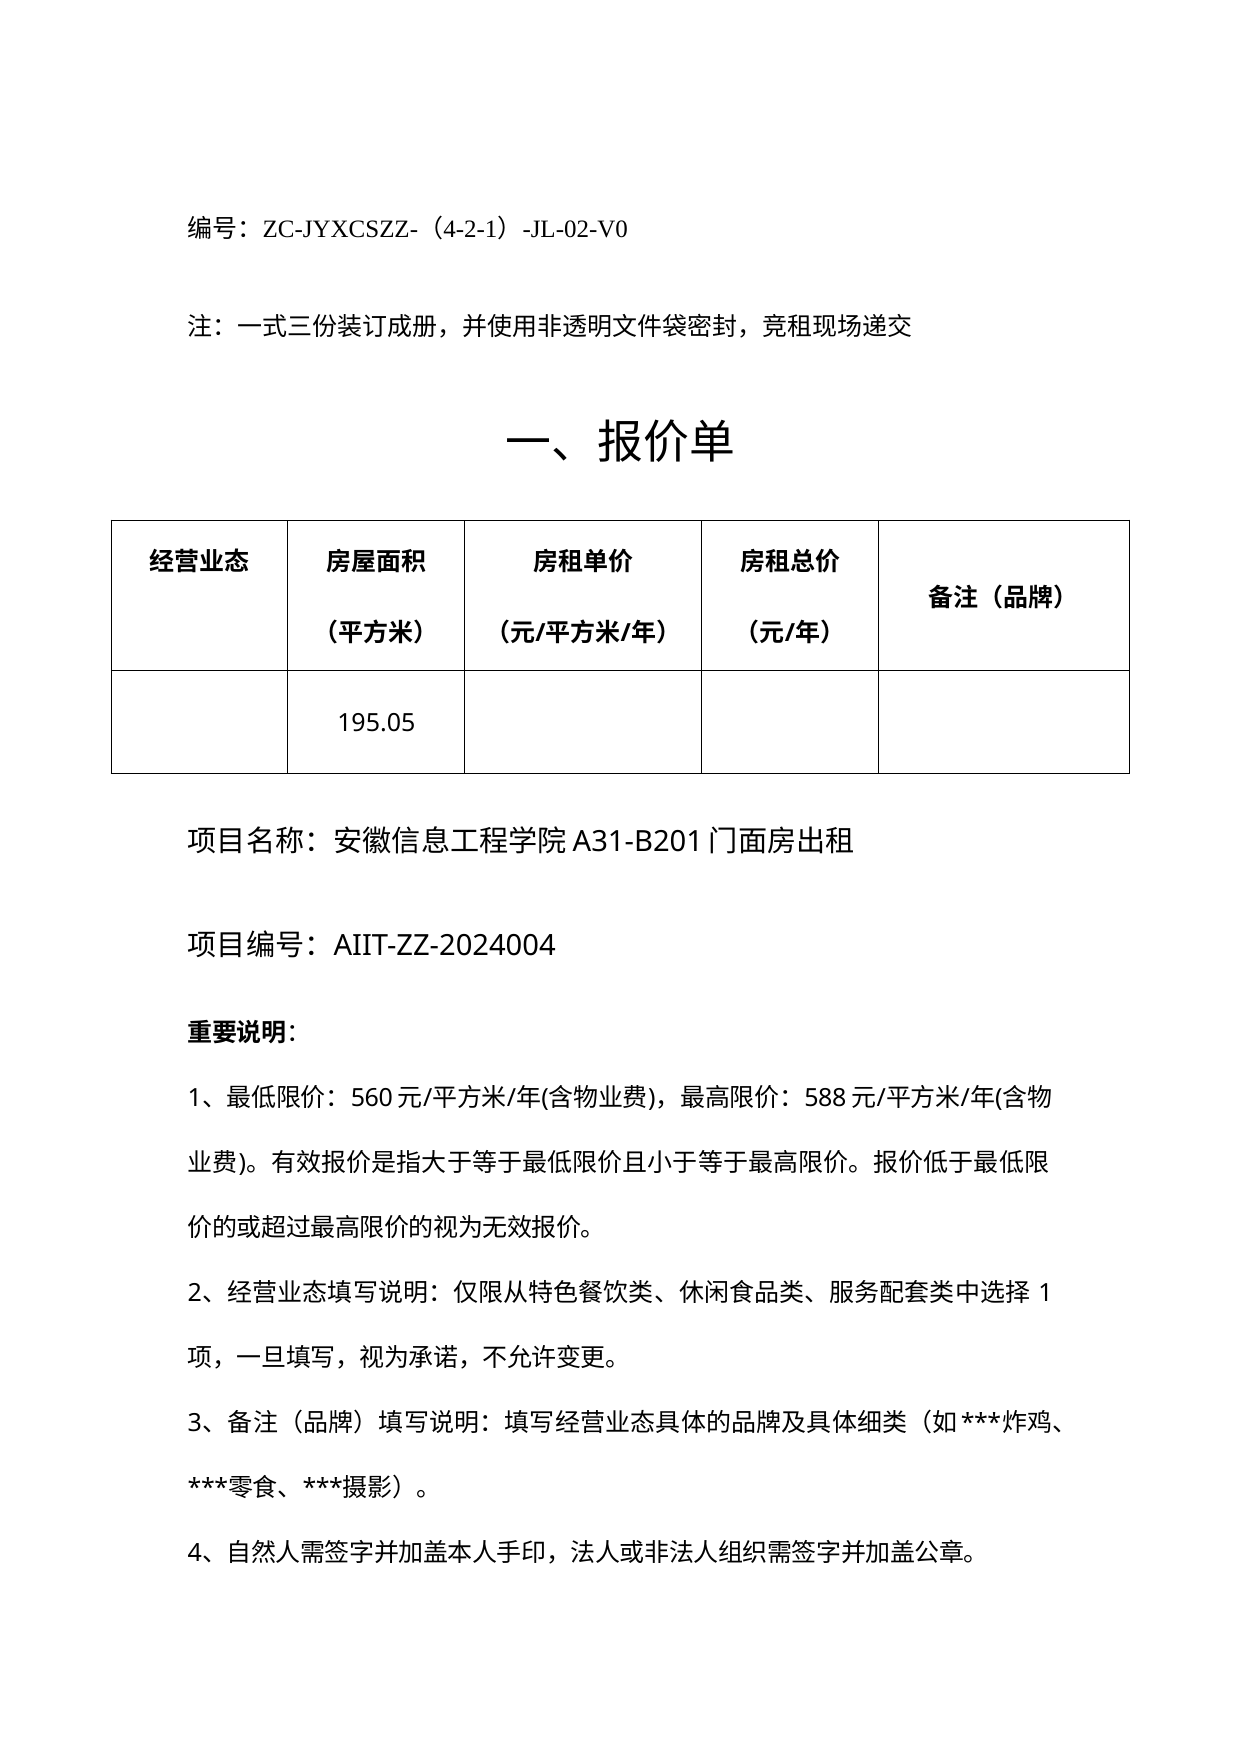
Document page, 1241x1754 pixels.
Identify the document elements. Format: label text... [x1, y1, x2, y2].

table_cell [465, 671, 701, 773]
text 4、自然人需签字并加盖本人手印，法人或非法人组织需签字并加盖公章。 [187, 1518, 1053, 1583]
text 一、报价单 [187, 389, 1053, 487]
text 项目名称：安徽信息工程学院A31-B201门面房出租 [187, 807, 1053, 872]
table_header 备注（品牌） [879, 521, 1129, 670]
table_cell [112, 671, 287, 773]
table_header 经营业态 [112, 521, 287, 670]
table_cell [879, 671, 1129, 773]
table_header 房租总价 （元/年） [702, 521, 878, 670]
table_header 房屋面积 （平方米） [288, 521, 464, 670]
text 注：一式三份装订成册，并使用非透明文件袋密封，竞租现场递交 [187, 292, 1053, 357]
text 编号：ZC-JYXCSZZ-（4-2-1）-JL-02-V0 [187, 194, 1053, 259]
text 1、最低限价：560元/平方米/年(含物业费)，最高限价：588元/平方米/年(含物业费)。有效报价是指大于等于最低限价且小于等于最高限价。报价低于最低限价的或超过最高限价的视为无效报价。 [187, 1063, 1053, 1258]
table_cell [702, 671, 878, 773]
table_cell 195.05 [288, 671, 464, 773]
table_header 房租单价 （元/平方米/年） [465, 521, 701, 670]
text 重要说明： [187, 998, 1053, 1063]
text 2、经营业态填写说明：仅限从特色餐饮类、休闲食品类、服务配套类中选择1项，一旦填写，视为承诺，不允许变更。 [187, 1258, 1053, 1388]
text 3、备注（品牌）填写说明：填写经营业态具体的品牌及具体细类（如***炸鸡、***零食、***摄影）。 [187, 1388, 1053, 1518]
text 项目编号：AIIT-ZZ-2024004 [187, 911, 1053, 976]
